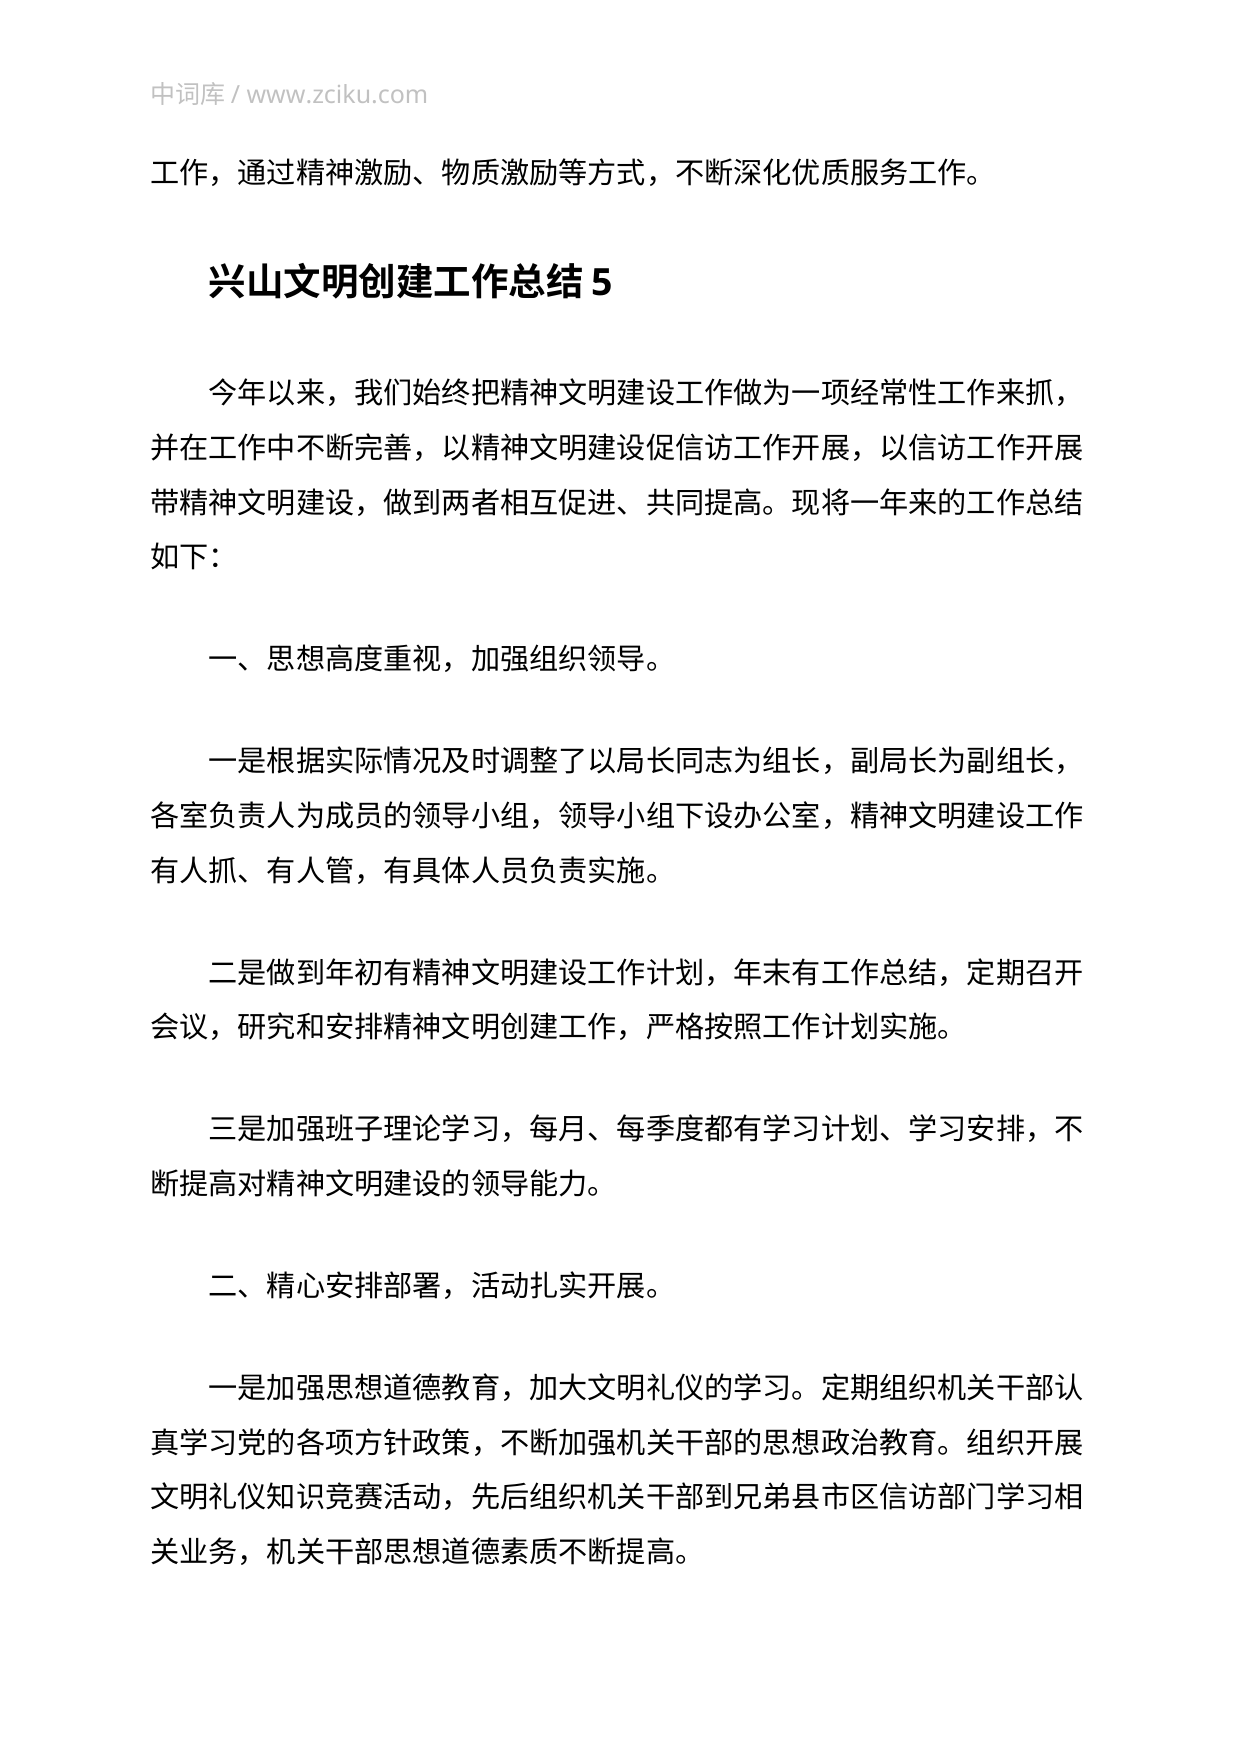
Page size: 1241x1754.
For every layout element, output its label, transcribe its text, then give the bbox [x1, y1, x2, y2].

text 二是做到年初有精神文明建设工作计划，年末有工作总结，定期召开会议，研究和安排精神文明创建工作，严格按照工作计划实施。 [150, 949, 1090, 1046]
text 一是根据实际情况及时调整了以局长同志为组长，副局长为副组长，各室负责人为成员的领导小组，领导小组下设办公室，精神文明建设工作有人抓、有人管，有具体人员负责实施。 [150, 738, 1090, 890]
text 今年以来，我们始终把精神文明建设工作做为一项经常性工作来抓，并在工作中不断完善，以精神文明建设促信访工作开展，以信访工作开展带精神文明建设，做到两者相互促进、共同提高。现将一年来的工作总结如下： [150, 369, 1090, 576]
text 一是加强思想道德教育，加大文明礼仪的学习。定期组织机关干部认真学习党的各项方针政策，不断加强机关干部的思想政治教育。组织开展文明礼仪知识竞赛活动，先后组织机关干部到兄弟县市区信访部门学习相关业务，机关干部思想道德素质不断提高。 [150, 1364, 1090, 1571]
text 一、思想高度重视，加强组织领导。 [150, 636, 1090, 678]
text 三是加强班子理论学习，每月、每季度都有学习计划、学习安排，不断提高对精神文明建设的领导能力。 [150, 1106, 1090, 1203]
text 兴山文明创建工作总结5 [150, 252, 1090, 306]
text 二、精心安排部署，活动扎实开展。 [150, 1262, 1090, 1305]
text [150, 150, 1090, 192]
